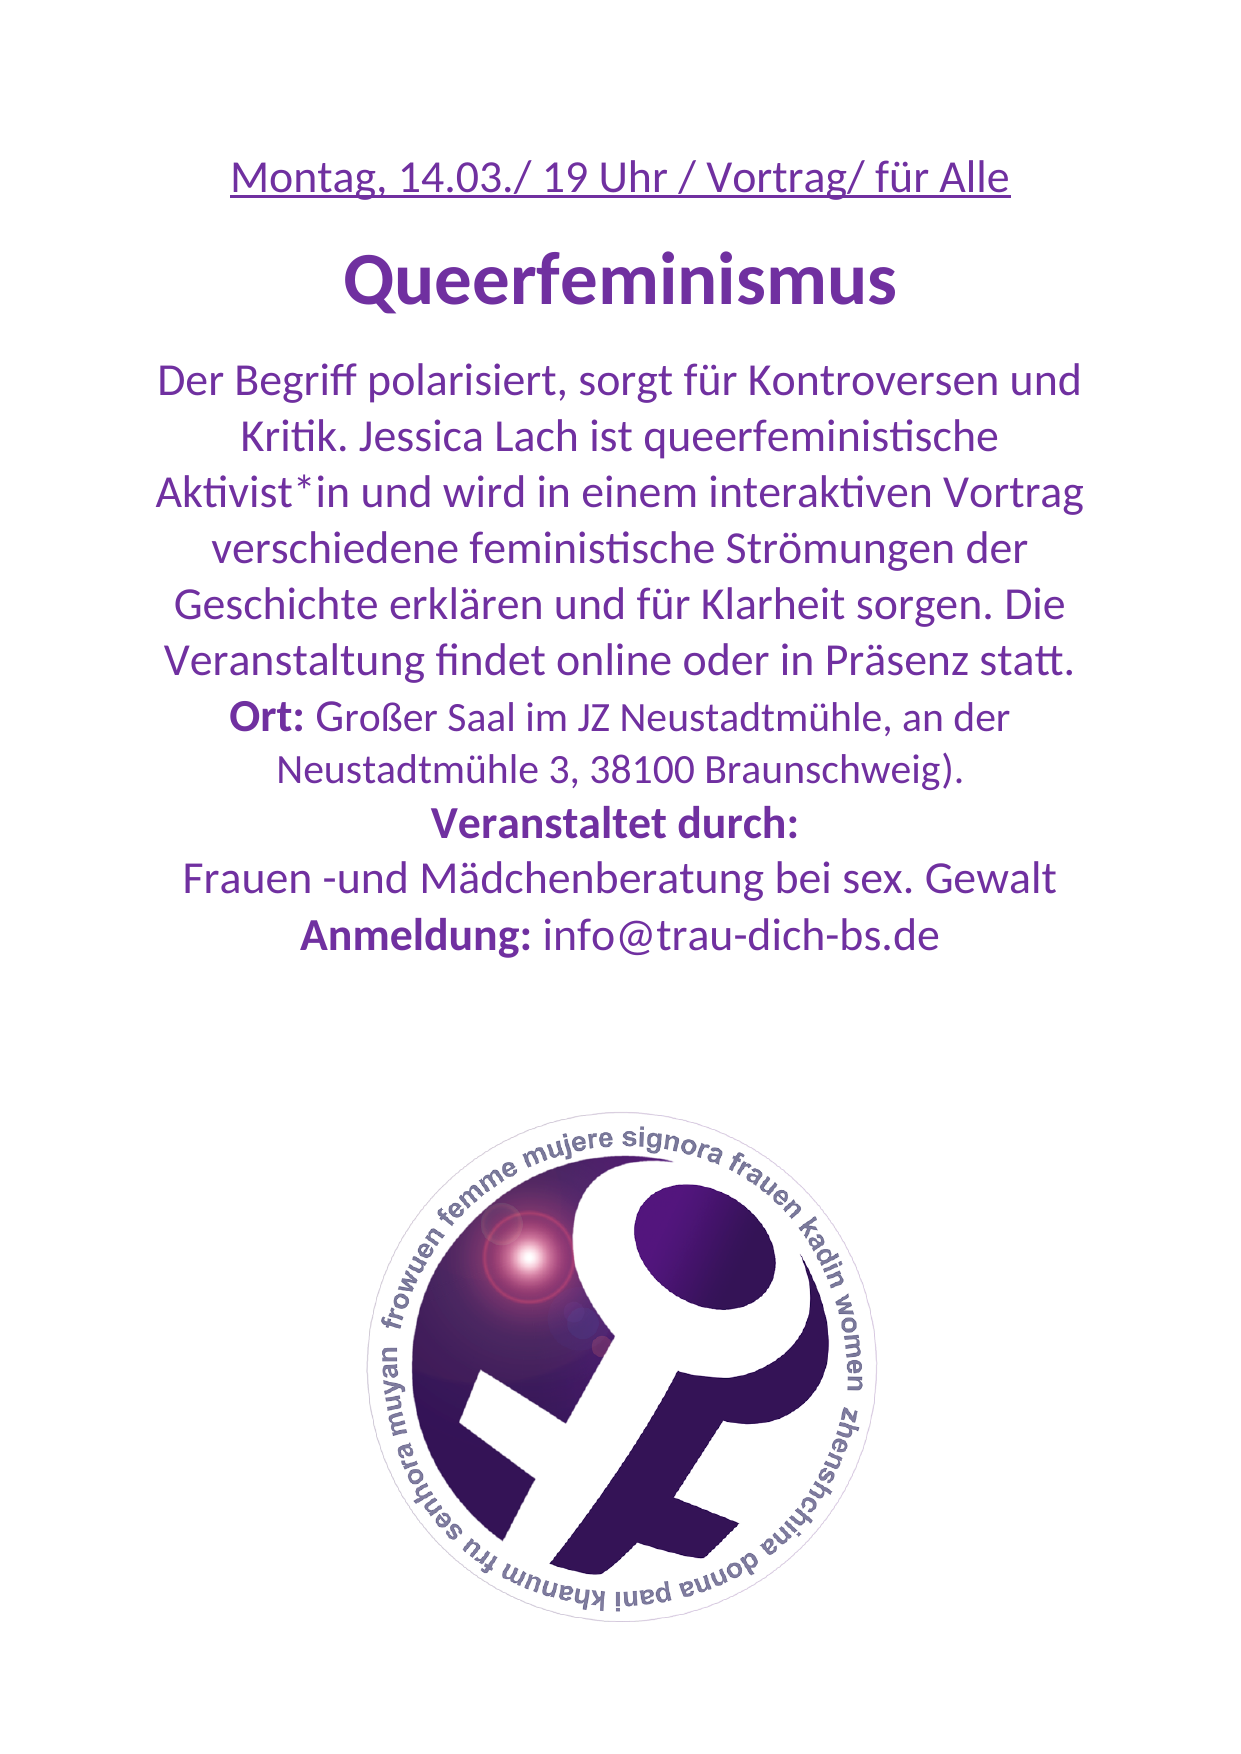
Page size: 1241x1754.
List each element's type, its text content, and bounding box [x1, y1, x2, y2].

text Der Begriff polarisiert, sorgt für Kontroversen und Kritik. Jessica Lach ist queerfeministische Aktivist*in und wird in einem interaktiven Vortrag verschiedene feministische Strömungen der Geschichte erklären und für Klarheit sorgen. Die Veranstaltung findet online oder in Präsenz statt. [148, 351, 1093, 687]
text Veranstaltet durch: Frauen -und Mädchenberatung bei sex. Gewalt [148, 793, 1093, 905]
text Queerfeminismus [148, 232, 1093, 351]
text Ort: Großer Saal im JZ Neustadtmühle, an der Neustadtmühle 3, 38100 Braunschweig). [148, 687, 1093, 793]
text Montag, 14.03./ 19 Uhr / Vortrag/ für Alle [148, 148, 1093, 232]
picture [355, 1101, 885, 1636]
text Anmeldung: info@trau-dich-bs.de [148, 905, 1093, 961]
